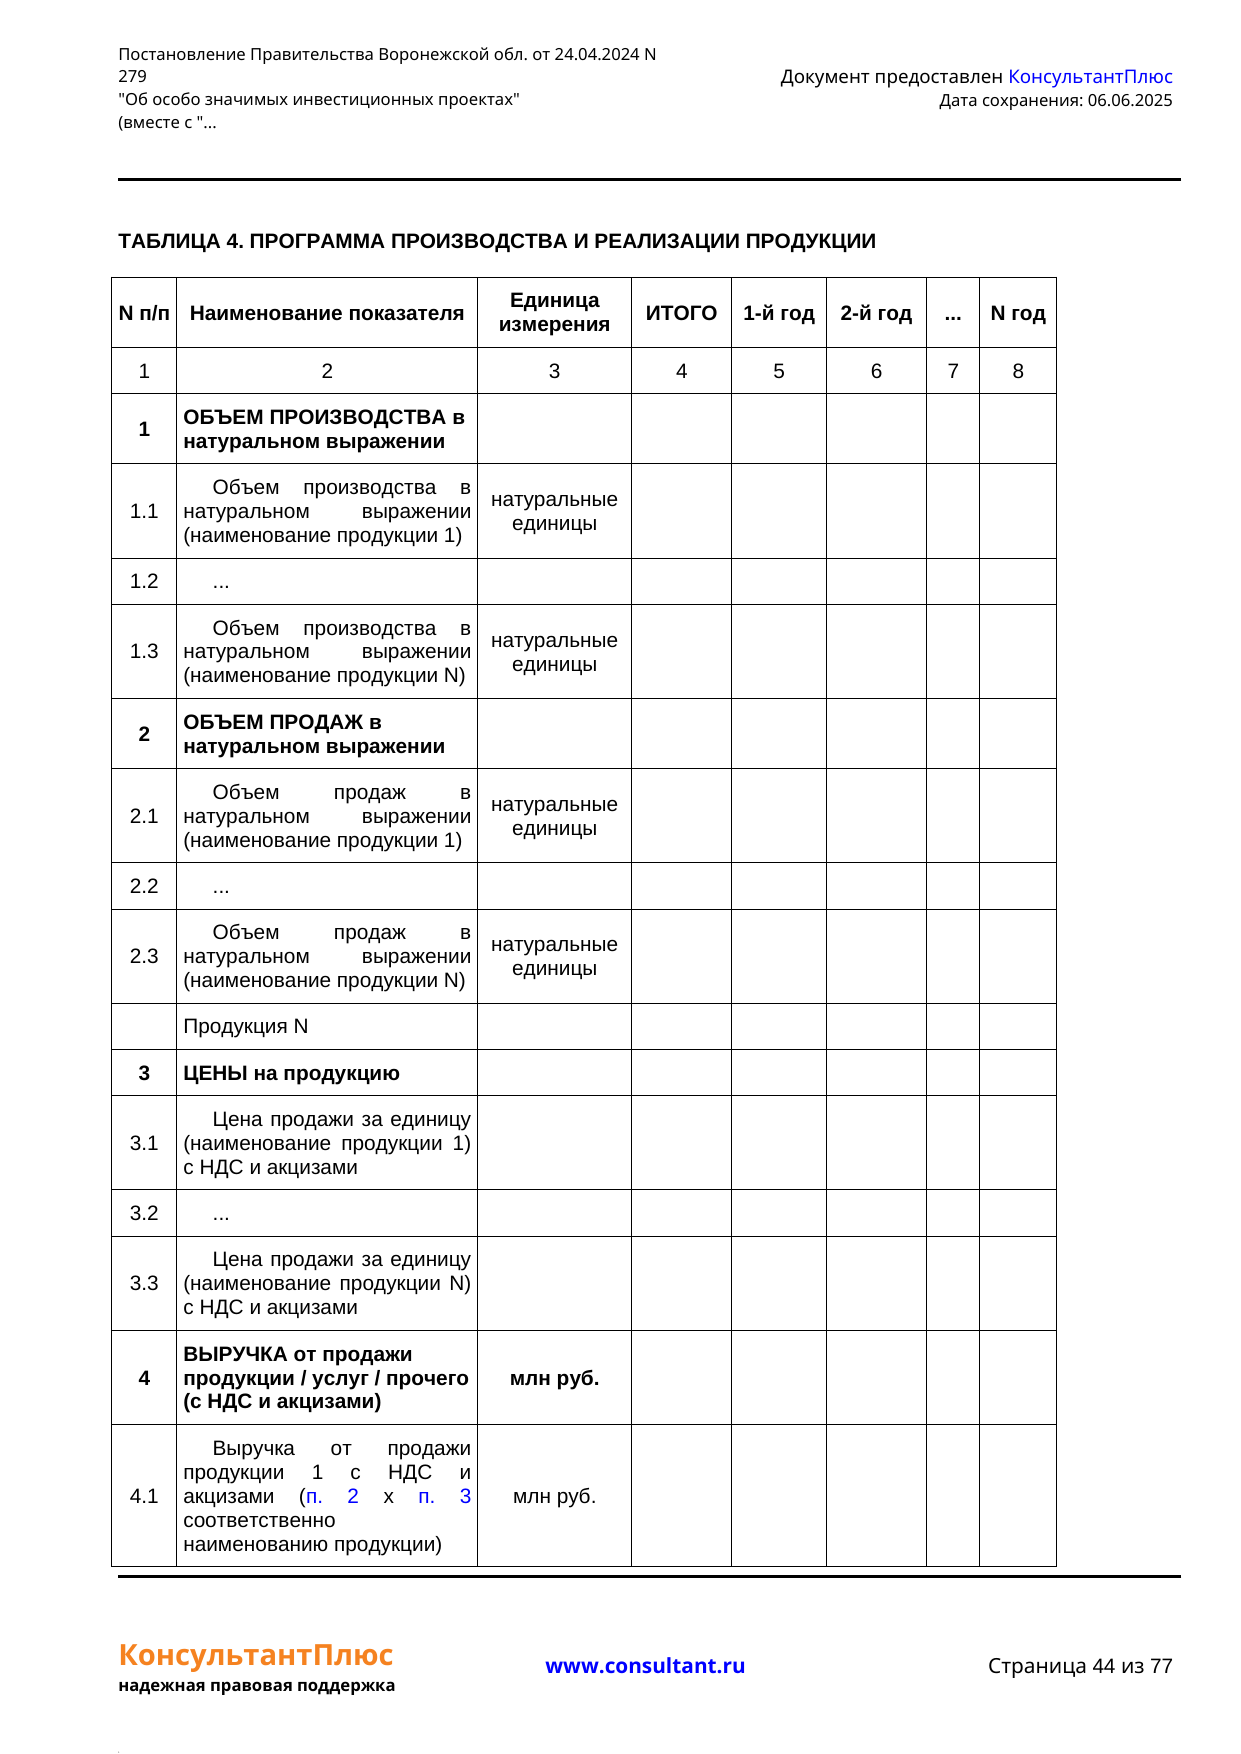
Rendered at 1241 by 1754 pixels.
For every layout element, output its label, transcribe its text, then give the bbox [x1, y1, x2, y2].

table_cell Цена продажи за единицу (наименование продукции N) с НДС и акцизами [177, 1237, 477, 1330]
table_cell [980, 1004, 1056, 1049]
table_cell [732, 699, 826, 768]
table_cell [980, 1425, 1056, 1566]
table_cell [478, 1050, 631, 1095]
table_cell Выручка от продажи продукции 1 с НДС и акцизами (п. 2 х п. 3 соответственно наименованию продукции) [177, 1425, 477, 1566]
table_cell 1.3 [112, 605, 176, 698]
table_cell [478, 1004, 631, 1049]
table_cell [927, 605, 979, 698]
table_cell 1 [112, 394, 176, 463]
text ТАБЛИЦА 4. ПРОГРАММА ПРОИЗВОДСТВА И РЕАЛИЗАЦИИ ПРОДУКЦИИ [118, 229, 1181, 253]
table_cell Объем продаж в натуральном выражении (наименование продукции N) [177, 910, 477, 1003]
table_cell [827, 863, 926, 908]
table_cell [632, 1331, 731, 1424]
table_cell 4.1 [112, 1425, 176, 1566]
table_cell натуральные единицы [478, 910, 631, 1003]
table_cell [632, 699, 731, 768]
table_cell [827, 769, 926, 862]
table_cell [927, 1096, 979, 1189]
table_cell 5 [732, 348, 826, 393]
table_cell [732, 559, 826, 604]
table_cell [927, 910, 979, 1003]
table_cell ОБЪЕМ ПРОИЗВОДСТВА в натуральном выражении [177, 394, 477, 463]
table_cell [827, 1331, 926, 1424]
table_cell [927, 1331, 979, 1424]
table_cell [927, 1425, 979, 1566]
table_cell [632, 1004, 731, 1049]
table_cell [632, 559, 731, 604]
table_cell [632, 769, 731, 862]
table_cell [827, 1425, 926, 1566]
table_cell [632, 394, 731, 463]
table_cell [478, 1237, 631, 1330]
table_cell 2 [177, 348, 477, 393]
table_cell 8 [980, 348, 1056, 393]
table_header N п/п [112, 278, 176, 347]
table_cell [927, 559, 979, 604]
table_cell [827, 464, 926, 557]
table_cell [927, 769, 979, 862]
table_cell [632, 464, 731, 557]
table_cell [732, 1237, 826, 1330]
table_cell 4 [632, 348, 731, 393]
table_cell [980, 1190, 1056, 1236]
table_cell ВЫРУЧКА от продажи продукции / услуг / прочего (с НДС и акцизами) [177, 1331, 477, 1424]
table_cell 4 [112, 1331, 176, 1424]
table_cell [980, 1096, 1056, 1189]
table_cell Продукция N [177, 1004, 477, 1049]
table_cell [632, 605, 731, 698]
table_cell [732, 1004, 826, 1049]
table_cell Объем продаж в натуральном выражении (наименование продукции 1) [177, 769, 477, 862]
table_cell [980, 910, 1056, 1003]
table_cell 2.2 [112, 863, 176, 908]
table_cell [827, 1237, 926, 1330]
table_cell [632, 1237, 731, 1330]
table_cell [827, 394, 926, 463]
table_cell [980, 1237, 1056, 1330]
table_cell млн руб. [478, 1331, 631, 1424]
table_cell [980, 863, 1056, 908]
table_cell [732, 769, 826, 862]
table_cell 3 [112, 1050, 176, 1095]
table_cell [827, 1190, 926, 1236]
table_cell [478, 394, 631, 463]
table_cell [732, 1425, 826, 1566]
table_cell [632, 863, 731, 908]
table_cell [732, 863, 826, 908]
table_header N год [980, 278, 1056, 347]
table_cell [827, 1004, 926, 1049]
table_cell [827, 910, 926, 1003]
table_cell [980, 464, 1056, 557]
table_cell [927, 394, 979, 463]
table_cell ОБЪЕМ ПРОДАЖ в натуральном выражении [177, 699, 477, 768]
table_cell [732, 1190, 826, 1236]
table_cell [927, 699, 979, 768]
table_cell 1 [112, 348, 176, 393]
table_cell натуральные единицы [478, 464, 631, 557]
table_cell [980, 559, 1056, 604]
table_cell [927, 1050, 979, 1095]
table_cell [980, 769, 1056, 862]
table_header ИТОГО [632, 278, 731, 347]
table_cell [927, 464, 979, 557]
table_cell [632, 1425, 731, 1566]
table_header Единица измерения [478, 278, 631, 347]
table_header 1-й год [732, 278, 826, 347]
table_header 2-й год [827, 278, 926, 347]
table_cell ... [177, 1190, 477, 1236]
table_cell [478, 863, 631, 908]
table_cell 3.2 [112, 1190, 176, 1236]
table_cell [927, 863, 979, 908]
table_cell [478, 559, 631, 604]
table_header Наименование показателя [177, 278, 477, 347]
table_cell [732, 910, 826, 1003]
table_cell [827, 605, 926, 698]
table_cell натуральные единицы [478, 605, 631, 698]
table_cell [927, 1237, 979, 1330]
table_cell натуральные единицы [478, 769, 631, 862]
table_cell Объем производства в натуральном выражении (наименование продукции N) [177, 605, 477, 698]
table_cell [927, 1004, 979, 1049]
table_cell 2.3 [112, 910, 176, 1003]
table_cell 3.1 [112, 1096, 176, 1189]
table_cell ЦЕНЫ на продукцию [177, 1050, 477, 1095]
table_cell [632, 1096, 731, 1189]
table_cell ... [177, 559, 477, 604]
table_cell 3 [478, 348, 631, 393]
table_cell [732, 1331, 826, 1424]
table_cell 3.3 [112, 1237, 176, 1330]
table_cell [732, 605, 826, 698]
table_cell [927, 1190, 979, 1236]
table_cell [732, 394, 826, 463]
table_cell Цена продажи за единицу (наименование продукции 1) с НДС и акцизами [177, 1096, 477, 1189]
table_cell [632, 910, 731, 1003]
table_cell [827, 1096, 926, 1189]
table_cell [980, 394, 1056, 463]
table_cell [827, 559, 926, 604]
table_cell [632, 1190, 731, 1236]
table_cell [980, 1331, 1056, 1424]
table_cell ... [177, 863, 477, 908]
table_cell Объем производства в натуральном выражении (наименование продукции 1) [177, 464, 477, 557]
table_cell [478, 1096, 631, 1189]
table_cell [732, 1050, 826, 1095]
table_cell [827, 699, 926, 768]
table_cell 1.2 [112, 559, 176, 604]
table_cell [478, 699, 631, 768]
table_cell [632, 1050, 731, 1095]
table_cell млн руб. [478, 1425, 631, 1566]
table_cell 2 [112, 699, 176, 768]
table_cell 6 [827, 348, 926, 393]
table_cell [732, 464, 826, 557]
table_cell [827, 1050, 926, 1095]
table_cell [478, 1190, 631, 1236]
table_cell [980, 699, 1056, 768]
table_cell 2.1 [112, 769, 176, 862]
table_cell 1.1 [112, 464, 176, 557]
table_cell 7 [927, 348, 979, 393]
table_cell [112, 1004, 176, 1049]
table_cell [732, 1096, 826, 1189]
table_cell [980, 1050, 1056, 1095]
table_header ... [927, 278, 979, 347]
table_cell [980, 605, 1056, 698]
